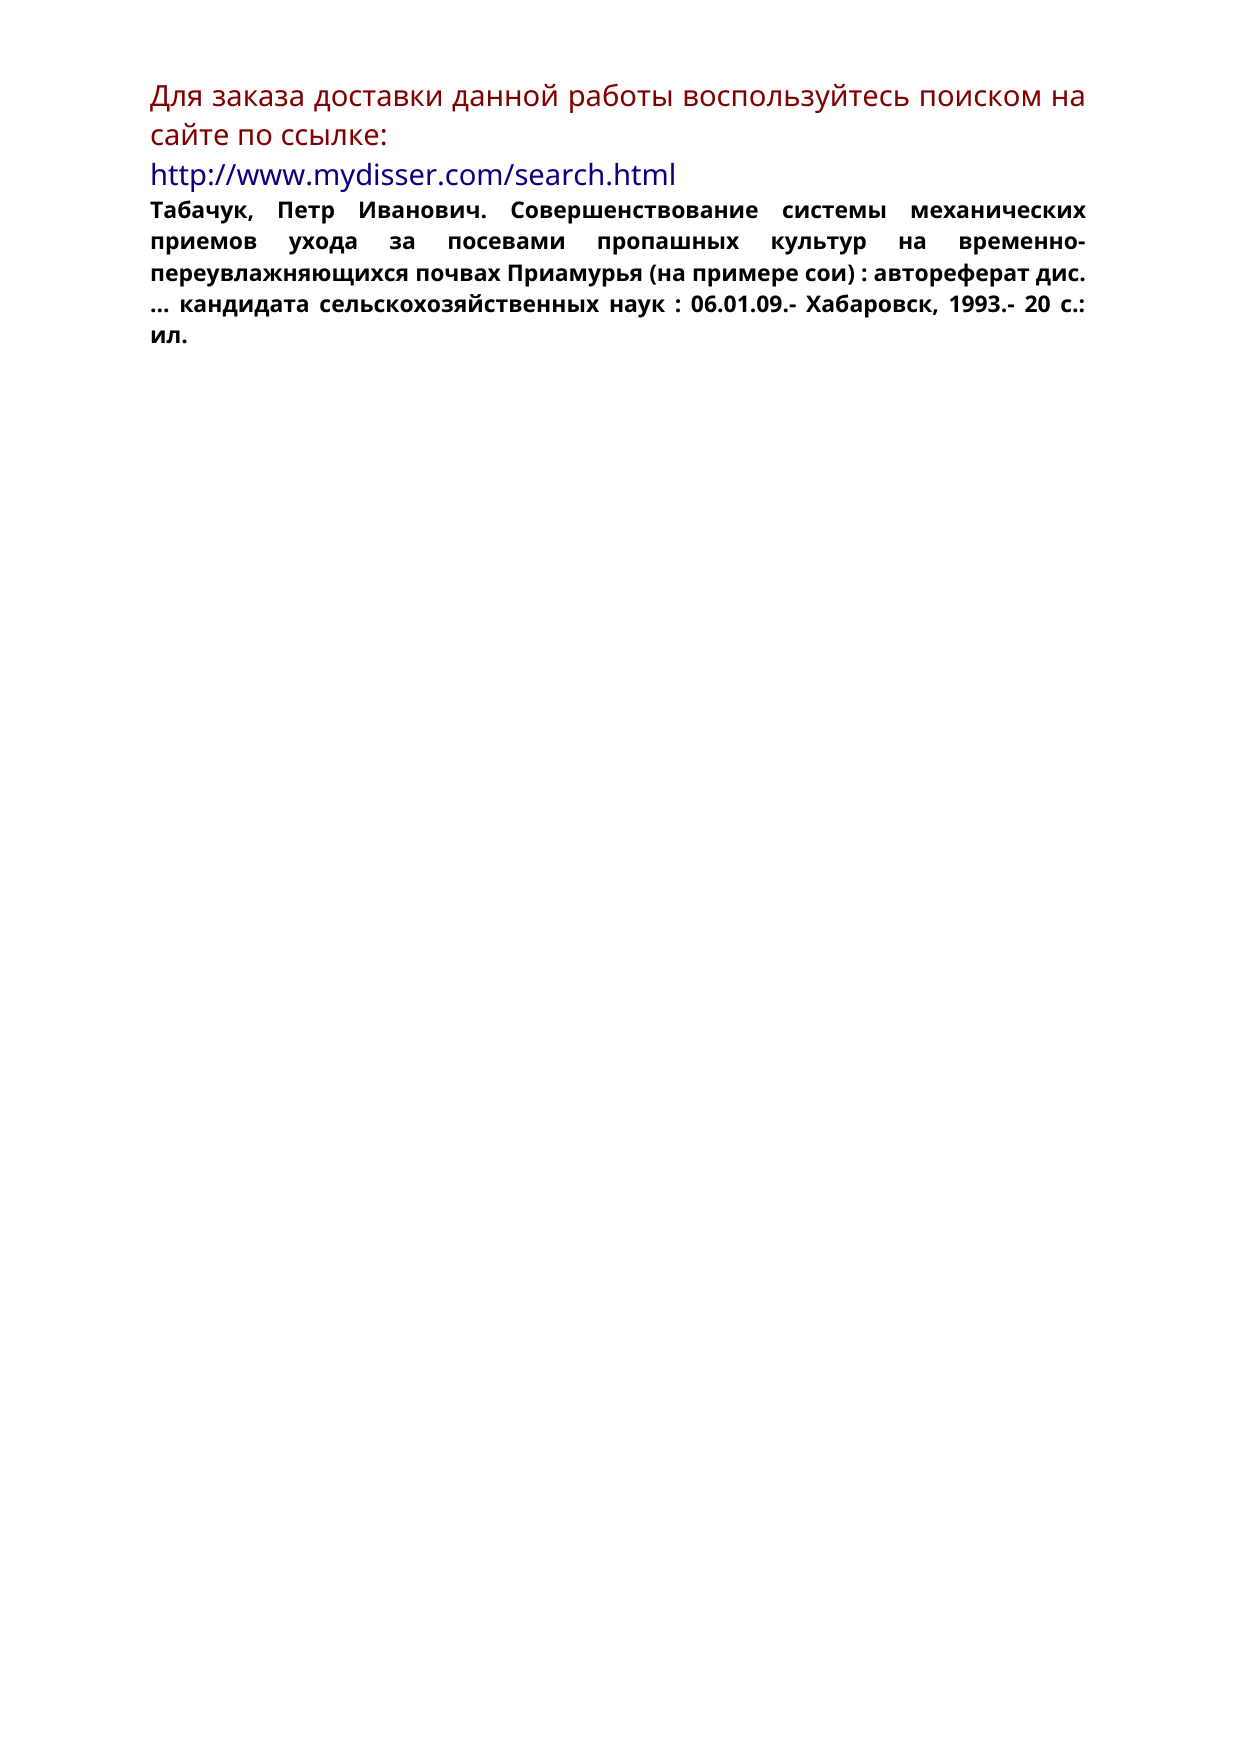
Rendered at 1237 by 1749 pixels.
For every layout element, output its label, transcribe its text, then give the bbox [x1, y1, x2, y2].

text Табачук, Петр Иванович. Совершенствование системы механических приемов ухода за посевами пропашных культур на временно-переувлажняющихся почвах Приамурья (на примере сои) : автореферат дис. ... кандидата сельскохозяйственных наук : 06.01.09.- Хабаровск, 1993.- 20 с.: ил. [150, 194, 1086, 350]
